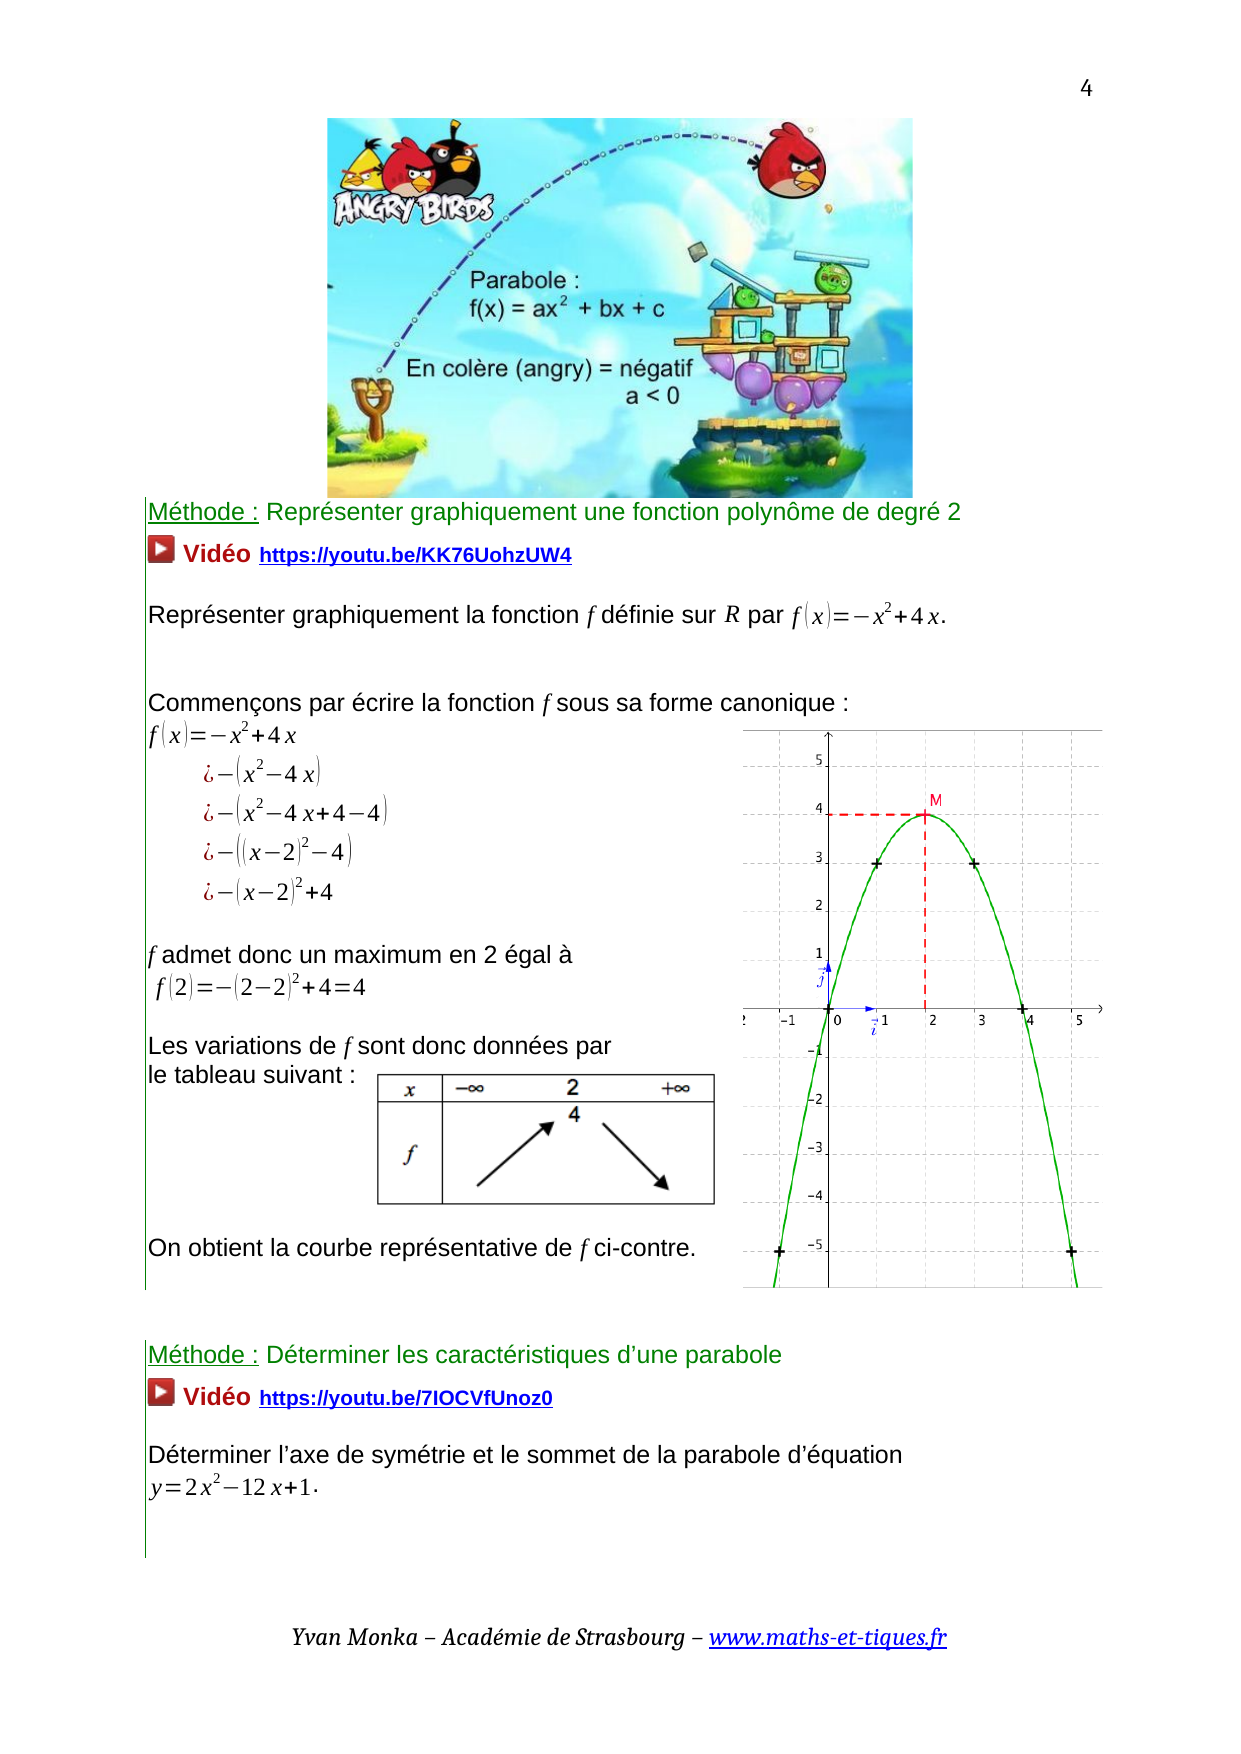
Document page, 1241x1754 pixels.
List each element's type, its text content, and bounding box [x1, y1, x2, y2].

picture [147, 535, 175, 563]
picture [147, 1378, 175, 1406]
text Vidéo https://youtu.be/KK76UohzUW4 [146, 536, 1057, 569]
text Déterminer l’axe de symétrie et le sommet de la parabole d’équation [148, 1441, 1093, 1469]
text Méthode : Déterminer les caractéristiques d’une parabole [146, 1340, 1093, 1368]
text On obtient la courbe représentative de f ci-contre. [148, 1233, 743, 1261]
text Vidéo https://youtu.be/7IOCVfUnoz0 [146, 1378, 1057, 1412]
text Commençons par écrire la fonction f sous sa forme canonique : [148, 688, 1093, 717]
text Représenter graphiquement la fonction f définie sur par . [148, 598, 1093, 631]
text Les variations de f sont donc données par [148, 1031, 743, 1060]
picture [327, 118, 913, 498]
text f admet donc un maximum en 2 égal à [148, 940, 743, 969]
text Méthode : Représenter graphiquement une fonction polynôme de degré 2 [148, 497, 1093, 526]
picture [370, 1068, 720, 1212]
text . [148, 1469, 1093, 1500]
picture [743, 730, 1103, 1288]
text le tableau suivant : [148, 1060, 743, 1089]
